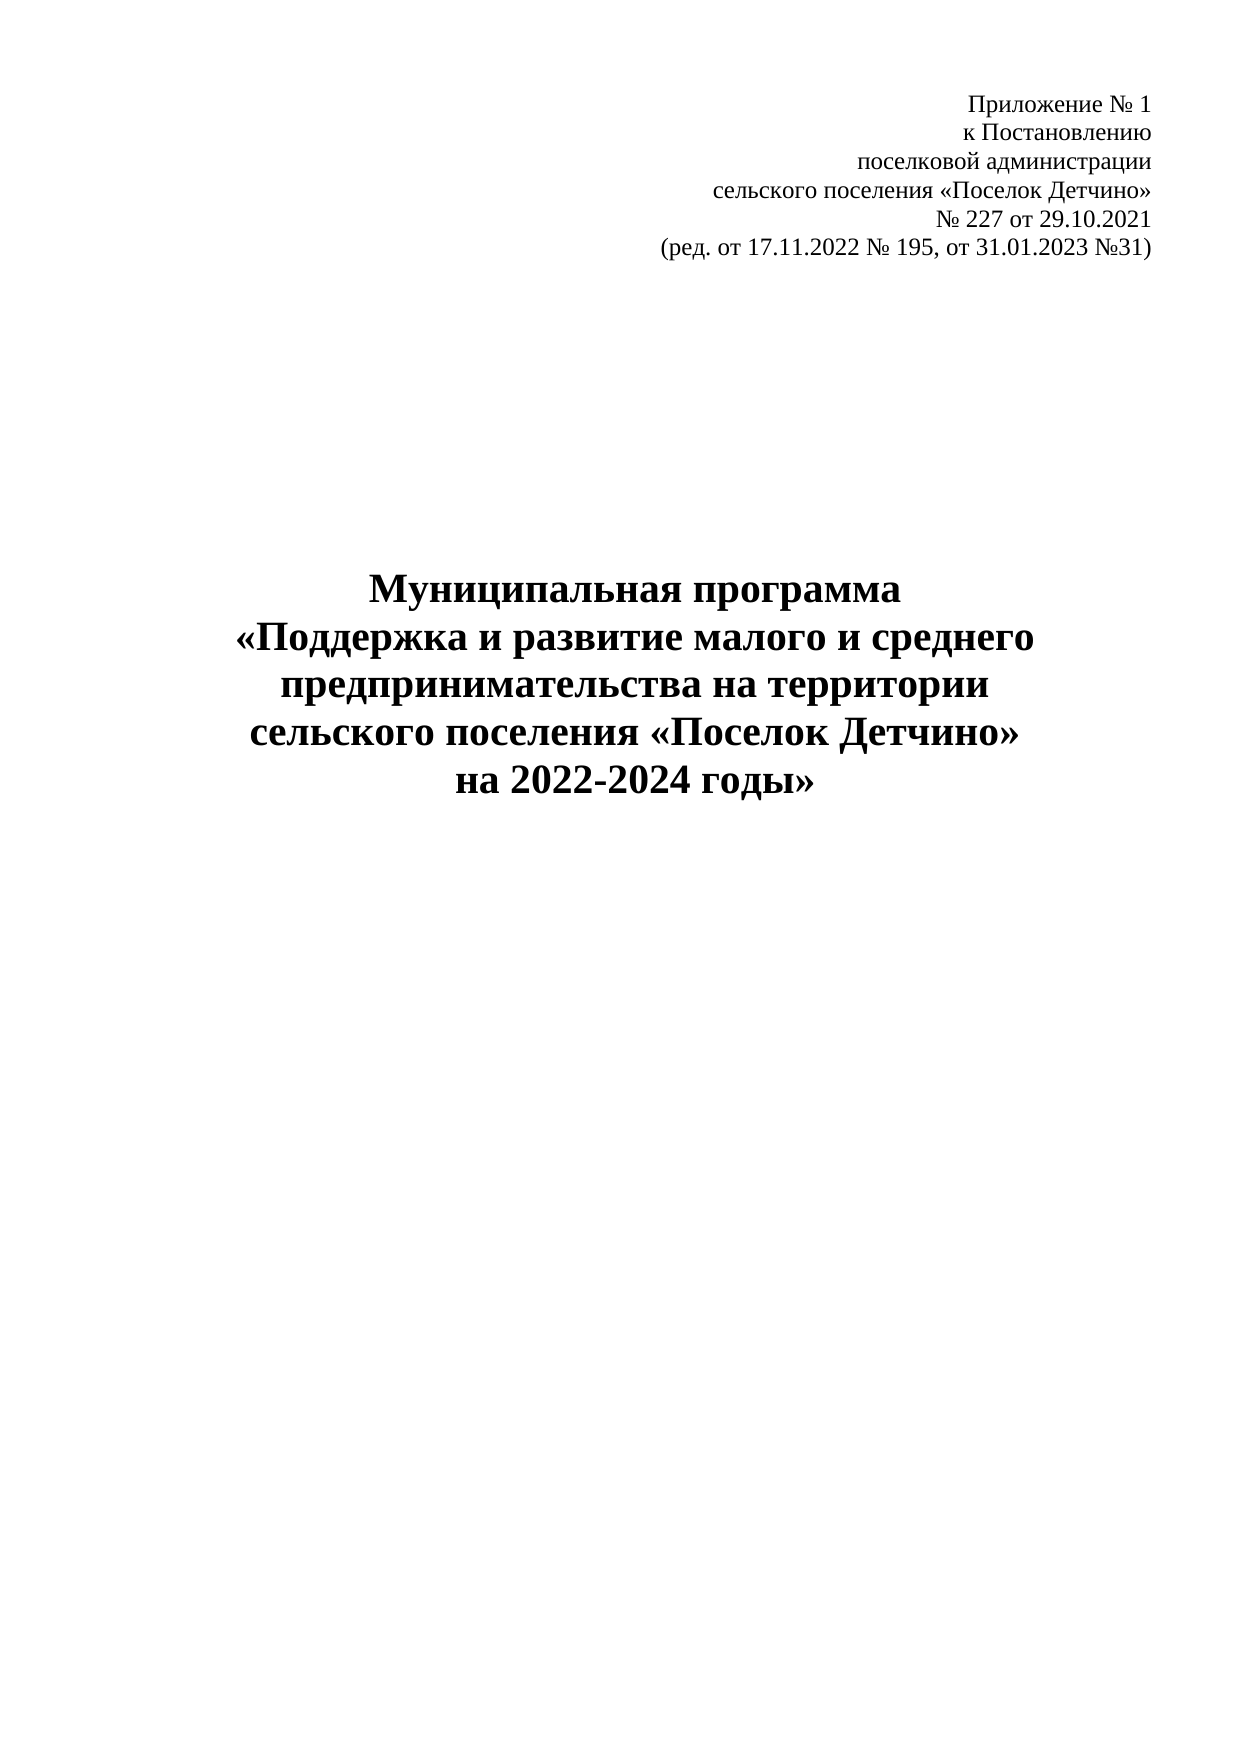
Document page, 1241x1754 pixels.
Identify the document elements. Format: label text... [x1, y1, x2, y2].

text № 227 от 29.10.2021 [118, 204, 1152, 232]
text поселковой администрации [118, 146, 1152, 175]
text на 2022-2024 годы» [118, 755, 1152, 803]
text «Поддержка и развитие малого и среднего предпринимательства на территории [118, 611, 1152, 707]
text сельского поселения «Поселок Детчино» [118, 175, 1152, 204]
text (ред. от 17.11.2022 № 195, от 31.01.2023 №31) [118, 232, 1152, 261]
text к Постановлению [118, 117, 1152, 146]
text Муниципальная программа [118, 563, 1152, 611]
text Приложение № 1 [118, 89, 1152, 117]
text сельского поселения «Поселок Детчино» [118, 707, 1152, 755]
